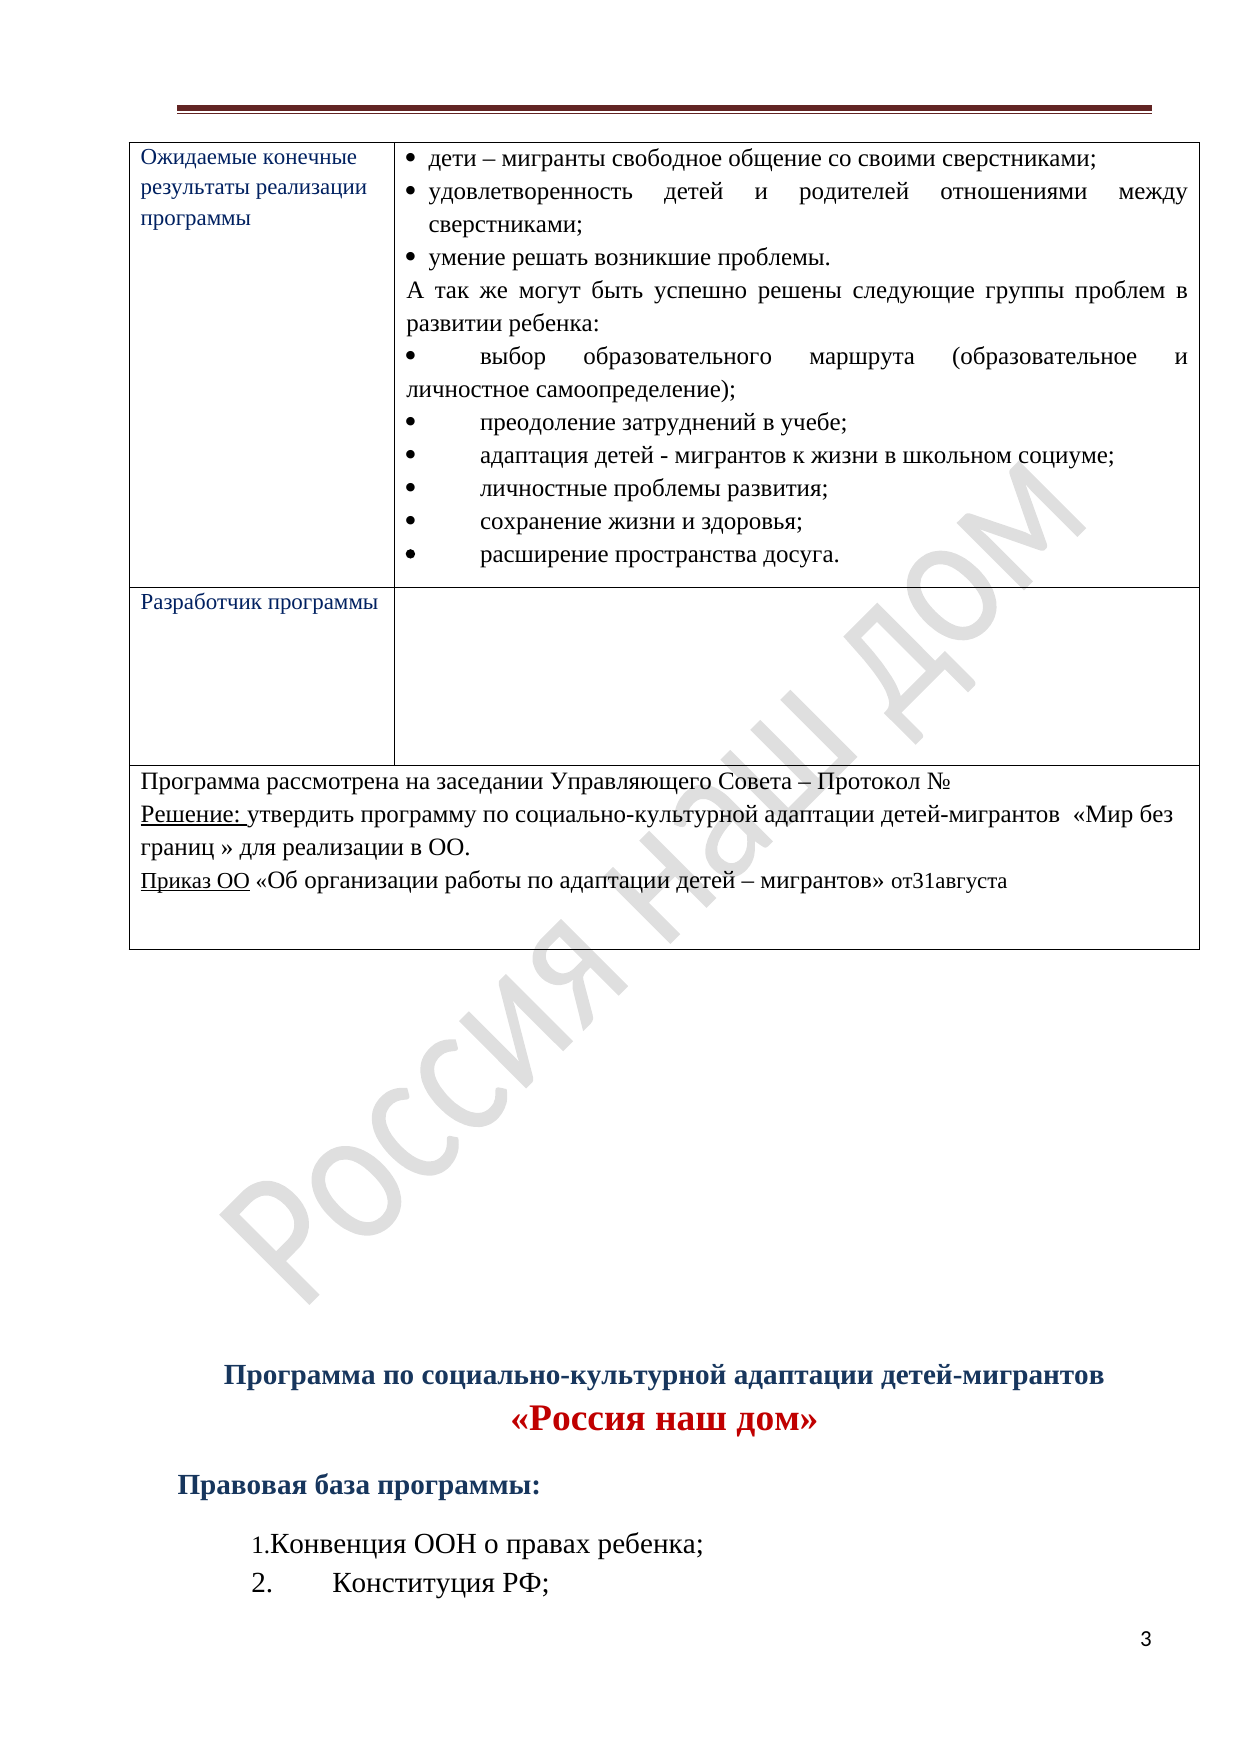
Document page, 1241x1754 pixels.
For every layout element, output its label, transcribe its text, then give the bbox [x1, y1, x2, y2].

table_cell дети – мигранты свободное общение со своими сверстниками; удовлетворенность детей и родителей отношениями между сверстниками; умение решать возникшие проблемы. А так же могут быть успешно решены следующие группы проблем в развитии ребенка: выбор образовательного маршрута (образовательное и личностное самоопределение); преодоление затруднений в учебе; адаптация детей - мигрантов к жизни в школьном социуме; личностные проблемы развития; сохранение жизни и здоровья; расширение пространства досуга. [395, 143, 1199, 587]
text Программа по социально-культурной адаптации детей-мигрантов [177, 1357, 1152, 1390]
table_cell Ожидаемые конечные результаты реализации программы [130, 143, 394, 587]
table_cell Программа рассмотрена на заседании Управляющего Совета – Протокол № Решение: утвердить программу по социально-культурной адаптации детей-мигрантов «Мир без границ » для реализации в ОО. Приказ ОО «Об организации работы по адаптации детей – мигрантов» от31августа [130, 766, 1199, 949]
list Конституция РФ; [177, 1565, 1152, 1599]
table_cell [395, 588, 1199, 765]
text 1.Конвенция ООН о правах ребенка; [177, 1527, 1152, 1560]
text «Россия наш дом» [177, 1395, 1152, 1438]
table_cell Разработчик программы [130, 588, 394, 765]
list Правовая база программы: [177, 1467, 1152, 1501]
